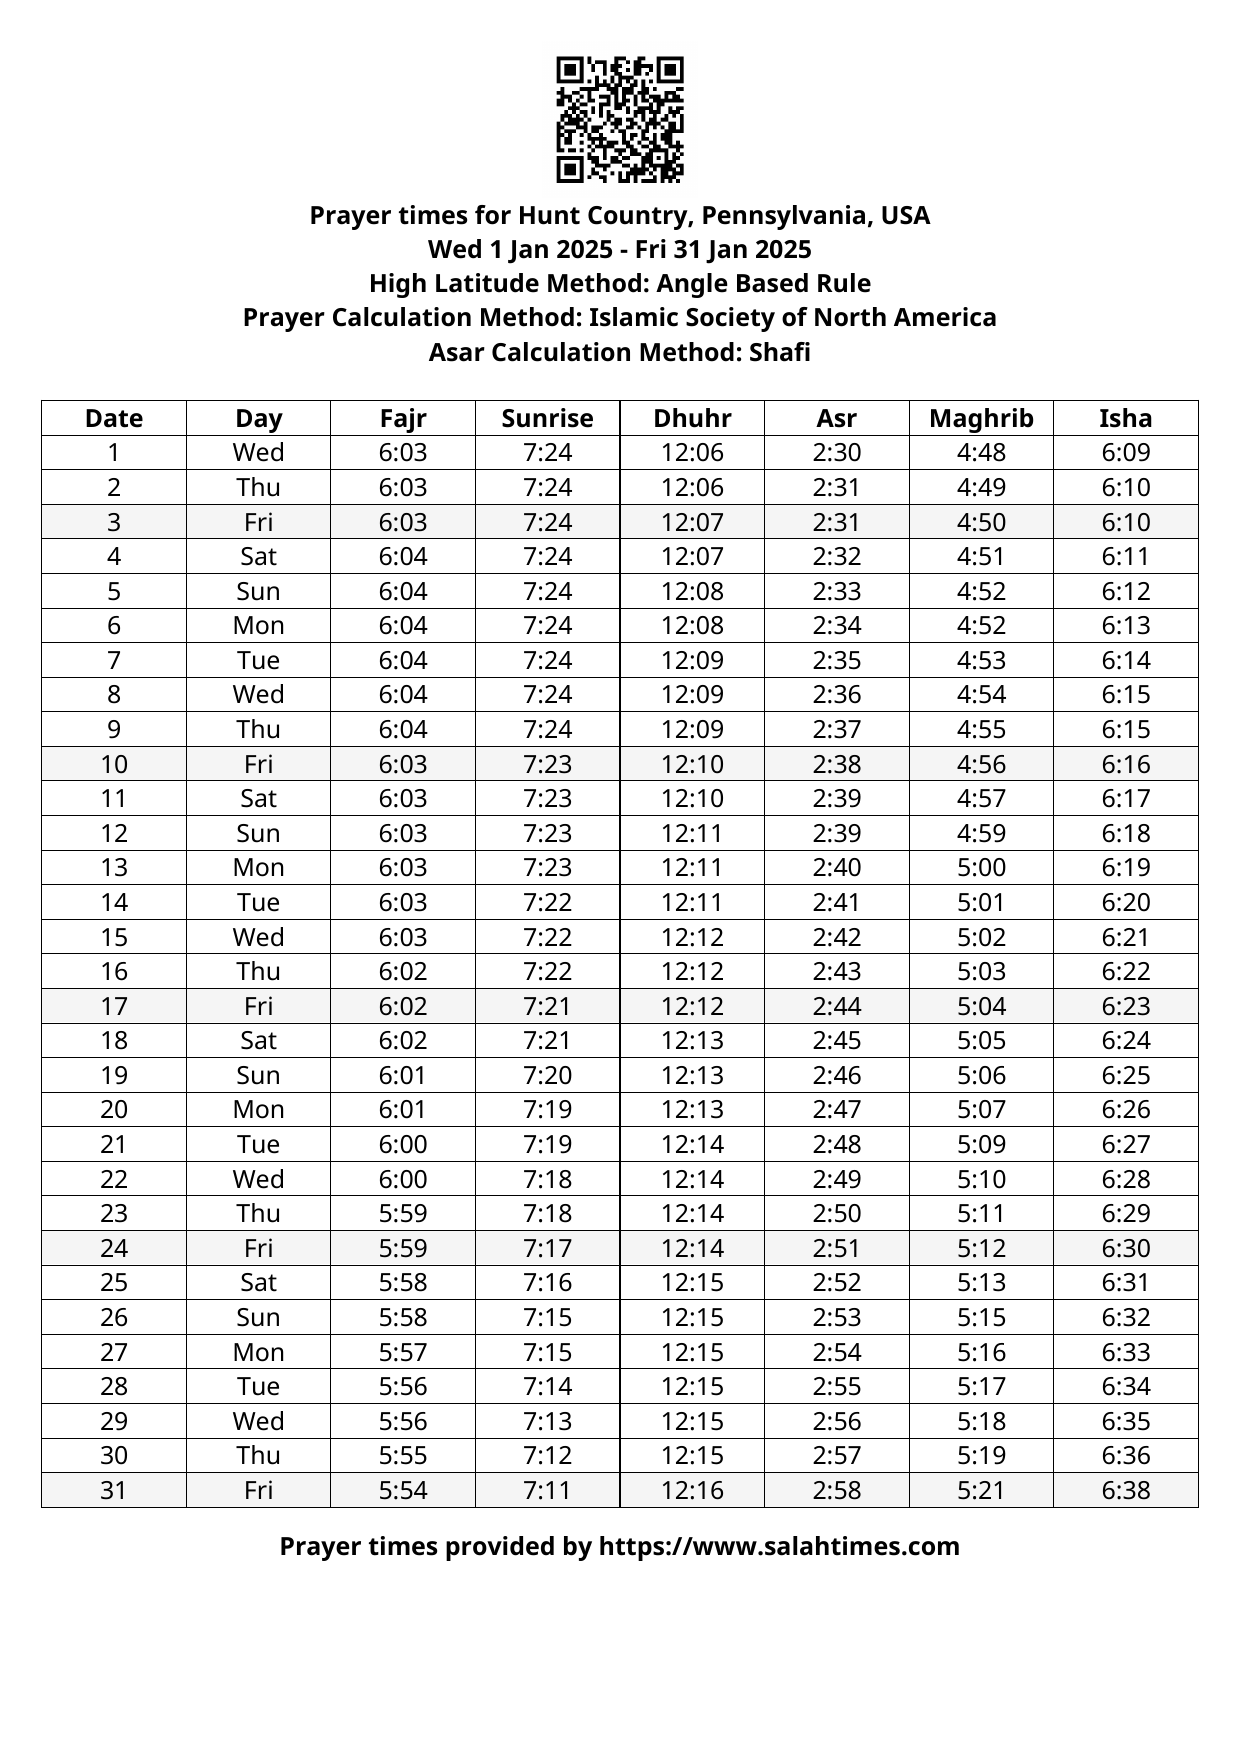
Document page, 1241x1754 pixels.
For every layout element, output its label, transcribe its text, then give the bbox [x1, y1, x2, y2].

table_cell 12:14 [621, 1127, 764, 1161]
text High Latitude Method: Angle Based Rule [42, 266, 1198, 300]
table_cell 16 [42, 954, 186, 988]
table_cell 7:24 [476, 505, 619, 538]
table_cell 12:12 [621, 920, 764, 953]
table_cell 5:15 [910, 1300, 1053, 1334]
table_cell 2:32 [765, 539, 909, 573]
table_cell 7:24 [476, 574, 619, 607]
table_cell 6:02 [331, 1024, 475, 1057]
table_cell 12:06 [621, 470, 764, 504]
table_cell 12:16 [621, 1473, 764, 1507]
table_cell 7:11 [476, 1473, 619, 1507]
table_cell 2:47 [765, 1093, 909, 1126]
table_cell 5:04 [910, 989, 1053, 1022]
table_cell 6:03 [331, 816, 475, 849]
table_cell 9 [42, 712, 186, 746]
table_cell Fri [187, 1473, 330, 1507]
table_cell 12:15 [621, 1266, 764, 1299]
table_cell 6:15 [1054, 712, 1198, 746]
table_cell 7:18 [476, 1162, 619, 1195]
table_cell Tue [187, 643, 330, 677]
table_cell 7:24 [476, 712, 619, 746]
table_cell 7:24 [476, 470, 619, 504]
table_cell 7:18 [476, 1196, 619, 1230]
table_cell 6:00 [331, 1162, 475, 1195]
table_cell 2:49 [765, 1162, 909, 1195]
table_cell 5:17 [910, 1369, 1053, 1403]
table_cell 7:22 [476, 920, 619, 953]
text Prayer times for Hunt Country, Pennsylvania, USA [42, 198, 1198, 232]
table_cell 4:55 [910, 712, 1053, 746]
table_cell 4:54 [910, 678, 1053, 711]
table_cell 6:10 [1054, 505, 1198, 538]
table_cell 15 [42, 920, 186, 953]
table_cell 12:15 [621, 1404, 764, 1437]
table_cell 4:52 [910, 609, 1053, 642]
table_cell 6:26 [1054, 1093, 1198, 1126]
table_cell 2:39 [765, 781, 909, 815]
table_cell Thu [187, 954, 330, 988]
table_cell 12:10 [621, 747, 764, 780]
table_cell 29 [42, 1404, 186, 1437]
table_cell 12:07 [621, 505, 764, 538]
table_cell 2:43 [765, 954, 909, 988]
table_cell Sun [187, 574, 330, 607]
table_cell 6:23 [1054, 989, 1198, 1022]
table_cell 14 [42, 885, 186, 919]
table_cell 12:13 [621, 1093, 764, 1126]
table_cell 6:33 [1054, 1335, 1198, 1368]
table_cell 7:24 [476, 539, 619, 573]
table_cell 12:15 [621, 1369, 764, 1403]
table_cell 12:13 [621, 1058, 764, 1092]
table_cell 7:23 [476, 816, 619, 849]
table_cell 12:14 [621, 1231, 764, 1264]
table_cell 22 [42, 1162, 186, 1195]
table_cell 6:29 [1054, 1196, 1198, 1230]
table_cell 5:56 [331, 1369, 475, 1403]
table_cell Fri [187, 989, 330, 1022]
table_cell 18 [42, 1024, 186, 1057]
table_cell 4:51 [910, 539, 1053, 573]
table_cell 5:12 [910, 1231, 1053, 1264]
table_cell 6:24 [1054, 1024, 1198, 1057]
table_cell 5:58 [331, 1300, 475, 1334]
table_cell 2:58 [765, 1473, 909, 1507]
table_cell 6:01 [331, 1058, 475, 1092]
table_cell 7:17 [476, 1231, 619, 1264]
table_cell 10 [42, 747, 186, 780]
table_cell 5:03 [910, 954, 1053, 988]
table_cell 4:53 [910, 643, 1053, 677]
table_cell Wed [187, 920, 330, 953]
table_cell 4:56 [910, 747, 1053, 780]
table_cell 6:03 [331, 470, 475, 504]
table_cell 12:14 [621, 1162, 764, 1195]
table_cell 5:16 [910, 1335, 1053, 1368]
table_cell Tue [187, 1127, 330, 1161]
table_cell 12:15 [621, 1335, 764, 1368]
table_cell 7:23 [476, 747, 619, 780]
table_cell 2:54 [765, 1335, 909, 1368]
table_cell Mon [187, 1093, 330, 1126]
table_cell 2:51 [765, 1231, 909, 1264]
table_cell 12 [42, 816, 186, 849]
table_cell 6:02 [331, 954, 475, 988]
table_cell 6:17 [1054, 781, 1198, 815]
table_cell 7:15 [476, 1300, 619, 1334]
table_cell 6 [42, 609, 186, 642]
table_cell 7:21 [476, 989, 619, 1022]
table_cell 2 [42, 470, 186, 504]
table_cell 6:12 [1054, 574, 1198, 607]
table_cell 7 [42, 643, 186, 677]
table_cell 17 [42, 989, 186, 1022]
table_cell Sat [187, 1024, 330, 1057]
table_cell 2:36 [765, 678, 909, 711]
table_cell 5:07 [910, 1093, 1053, 1126]
table_header Date [42, 401, 186, 434]
table_cell 12:12 [621, 989, 764, 1022]
table_cell 6:03 [331, 436, 475, 469]
table_cell 5:05 [910, 1024, 1053, 1057]
table_cell 7:24 [476, 678, 619, 711]
table_cell 12:08 [621, 609, 764, 642]
table_cell Sat [187, 781, 330, 815]
text Prayer times provided by https://www.salahtimes.com [42, 1528, 1198, 1563]
table_cell 2:40 [765, 851, 909, 884]
table_cell Tue [187, 1369, 330, 1403]
table_cell 5:13 [910, 1266, 1053, 1299]
table_cell 6:03 [331, 505, 475, 538]
table_cell 2:38 [765, 747, 909, 780]
table_cell 6:18 [1054, 816, 1198, 849]
table_cell 12:10 [621, 781, 764, 815]
table_cell 12:12 [621, 954, 764, 988]
table_cell Fri [187, 505, 330, 538]
table_header Asr [765, 401, 909, 434]
table_cell 6:25 [1054, 1058, 1198, 1092]
table_cell 13 [42, 851, 186, 884]
table_cell 6:15 [1054, 678, 1198, 711]
table_cell Sun [187, 816, 330, 849]
table_cell 7:24 [476, 436, 619, 469]
table_cell 5:10 [910, 1162, 1053, 1195]
table_cell 5:09 [910, 1127, 1053, 1161]
table_cell 6:03 [331, 851, 475, 884]
table_cell 6:20 [1054, 885, 1198, 919]
text Prayer Calculation Method: Islamic Society of North America [42, 300, 1198, 334]
table_cell 6:04 [331, 643, 475, 677]
table_cell 6:01 [331, 1093, 475, 1126]
table_cell 3 [42, 505, 186, 538]
table_cell 12:07 [621, 539, 764, 573]
table_cell 25 [42, 1266, 186, 1299]
table_cell 2:46 [765, 1058, 909, 1092]
table_cell 12:11 [621, 885, 764, 919]
table_cell 2:39 [765, 816, 909, 849]
table_cell 19 [42, 1058, 186, 1092]
table_cell 6:19 [1054, 851, 1198, 884]
table_cell 6:22 [1054, 954, 1198, 988]
table_cell 6:04 [331, 539, 475, 573]
table_cell 5:19 [910, 1439, 1053, 1472]
table_cell 6:03 [331, 747, 475, 780]
table_cell 6:38 [1054, 1473, 1198, 1507]
table_cell 26 [42, 1300, 186, 1334]
table_cell 2:50 [765, 1196, 909, 1230]
table_cell 5:11 [910, 1196, 1053, 1230]
table_cell 7:16 [476, 1266, 619, 1299]
table_cell 7:24 [476, 609, 619, 642]
table_cell 4:48 [910, 436, 1053, 469]
picture [542, 41, 699, 198]
table_cell 5:55 [331, 1439, 475, 1472]
table_cell 2:35 [765, 643, 909, 677]
table_cell 6:04 [331, 609, 475, 642]
table_cell 7:21 [476, 1024, 619, 1057]
table_cell 5:01 [910, 885, 1053, 919]
table_cell 6:13 [1054, 609, 1198, 642]
table_cell 12:15 [621, 1439, 764, 1472]
table_cell 12:15 [621, 1300, 764, 1334]
table_cell 7:20 [476, 1058, 619, 1092]
table_cell 2:44 [765, 989, 909, 1022]
table_cell 20 [42, 1093, 186, 1126]
table_header Fajr [331, 401, 475, 434]
table_cell 2:37 [765, 712, 909, 746]
table_cell 1 [42, 436, 186, 469]
table_cell 12:11 [621, 851, 764, 884]
table_cell 7:12 [476, 1439, 619, 1472]
table_cell 5:18 [910, 1404, 1053, 1437]
table_cell 2:30 [765, 436, 909, 469]
table_cell 7:19 [476, 1127, 619, 1161]
table_cell 6:04 [331, 574, 475, 607]
table_cell 6:03 [331, 885, 475, 919]
table_cell Tue [187, 885, 330, 919]
table_header Sunrise [476, 401, 619, 434]
table_cell 5:00 [910, 851, 1053, 884]
table_cell 5:02 [910, 920, 1053, 953]
table_cell 6:16 [1054, 747, 1198, 780]
table_cell 6:14 [1054, 643, 1198, 677]
table_cell 6:27 [1054, 1127, 1198, 1161]
table_cell Sat [187, 1266, 330, 1299]
table_cell 7:15 [476, 1335, 619, 1368]
text Asar Calculation Method: Shafi [42, 334, 1198, 368]
table_cell Sat [187, 539, 330, 573]
table_cell 6:02 [331, 989, 475, 1022]
table_cell 6:11 [1054, 539, 1198, 573]
table_cell 30 [42, 1439, 186, 1472]
table_cell 2:57 [765, 1439, 909, 1472]
table_cell 2:42 [765, 920, 909, 953]
table_cell 6:21 [1054, 920, 1198, 953]
table_cell 28 [42, 1369, 186, 1403]
table_cell 7:23 [476, 781, 619, 815]
table_cell Thu [187, 1196, 330, 1230]
table_cell 2:53 [765, 1300, 909, 1334]
table_cell 6:35 [1054, 1404, 1198, 1437]
table_cell 6:04 [331, 678, 475, 711]
table_cell 12:11 [621, 816, 764, 849]
table_cell Thu [187, 1439, 330, 1472]
table_cell 8 [42, 678, 186, 711]
table_cell Mon [187, 609, 330, 642]
table_cell Fri [187, 747, 330, 780]
table_cell 12:13 [621, 1024, 764, 1057]
table_cell 5:58 [331, 1266, 475, 1299]
table_cell Fri [187, 1231, 330, 1264]
table_cell 11 [42, 781, 186, 815]
table_cell 24 [42, 1231, 186, 1264]
table_cell 27 [42, 1335, 186, 1368]
table_cell 6:09 [1054, 436, 1198, 469]
table_cell 2:34 [765, 609, 909, 642]
table_cell Wed [187, 1162, 330, 1195]
table_cell 4:50 [910, 505, 1053, 538]
table_cell 5:56 [331, 1404, 475, 1437]
table_cell 7:22 [476, 885, 619, 919]
table_cell 12:09 [621, 643, 764, 677]
table_cell 6:30 [1054, 1231, 1198, 1264]
table_cell 6:00 [331, 1127, 475, 1161]
table_cell Wed [187, 436, 330, 469]
table_cell Mon [187, 851, 330, 884]
table_cell 4:57 [910, 781, 1053, 815]
table_cell 23 [42, 1196, 186, 1230]
table_cell 21 [42, 1127, 186, 1161]
table_cell 2:45 [765, 1024, 909, 1057]
table_cell 7:23 [476, 851, 619, 884]
table_cell 4 [42, 539, 186, 573]
table_cell 2:31 [765, 505, 909, 538]
table_cell Sun [187, 1058, 330, 1092]
table_cell 12:09 [621, 678, 764, 711]
table_cell 12:06 [621, 436, 764, 469]
table_cell 6:31 [1054, 1266, 1198, 1299]
table_cell Thu [187, 712, 330, 746]
table_cell 6:10 [1054, 470, 1198, 504]
table_cell 5:06 [910, 1058, 1053, 1092]
table_cell 7:13 [476, 1404, 619, 1437]
table_cell 7:14 [476, 1369, 619, 1403]
table_cell 7:19 [476, 1093, 619, 1126]
table_cell 5 [42, 574, 186, 607]
table_cell 5:21 [910, 1473, 1053, 1507]
table_header Maghrib [910, 401, 1053, 434]
table_cell 2:33 [765, 574, 909, 607]
table_cell 6:34 [1054, 1369, 1198, 1403]
table_header Dhuhr [621, 401, 764, 434]
text Wed 1 Jan 2025 - Fri 31 Jan 2025 [42, 232, 1198, 266]
table_cell 2:48 [765, 1127, 909, 1161]
table_cell 2:41 [765, 885, 909, 919]
table_header Day [187, 401, 330, 434]
table_cell 2:56 [765, 1404, 909, 1437]
table_cell Wed [187, 678, 330, 711]
table_cell 6:04 [331, 712, 475, 746]
table_cell 5:59 [331, 1231, 475, 1264]
table_cell 2:52 [765, 1266, 909, 1299]
table_cell 2:31 [765, 470, 909, 504]
table_cell 7:22 [476, 954, 619, 988]
table_cell 4:59 [910, 816, 1053, 849]
table_cell 5:54 [331, 1473, 475, 1507]
table_cell 6:03 [331, 781, 475, 815]
table_cell 6:32 [1054, 1300, 1198, 1334]
table_cell 2:55 [765, 1369, 909, 1403]
table_cell 6:28 [1054, 1162, 1198, 1195]
table_cell Thu [187, 470, 330, 504]
table_cell 5:57 [331, 1335, 475, 1368]
table_cell 6:36 [1054, 1439, 1198, 1472]
table_cell Sun [187, 1300, 330, 1334]
table_cell 12:08 [621, 574, 764, 607]
table_cell 12:09 [621, 712, 764, 746]
table_header Isha [1054, 401, 1198, 434]
table_cell 5:59 [331, 1196, 475, 1230]
table_cell 7:24 [476, 643, 619, 677]
table_cell Mon [187, 1335, 330, 1368]
table_cell 31 [42, 1473, 186, 1507]
table_cell 4:49 [910, 470, 1053, 504]
table_cell 6:03 [331, 920, 475, 953]
table_cell 4:52 [910, 574, 1053, 607]
table_cell Wed [187, 1404, 330, 1437]
table_cell 12:14 [621, 1196, 764, 1230]
